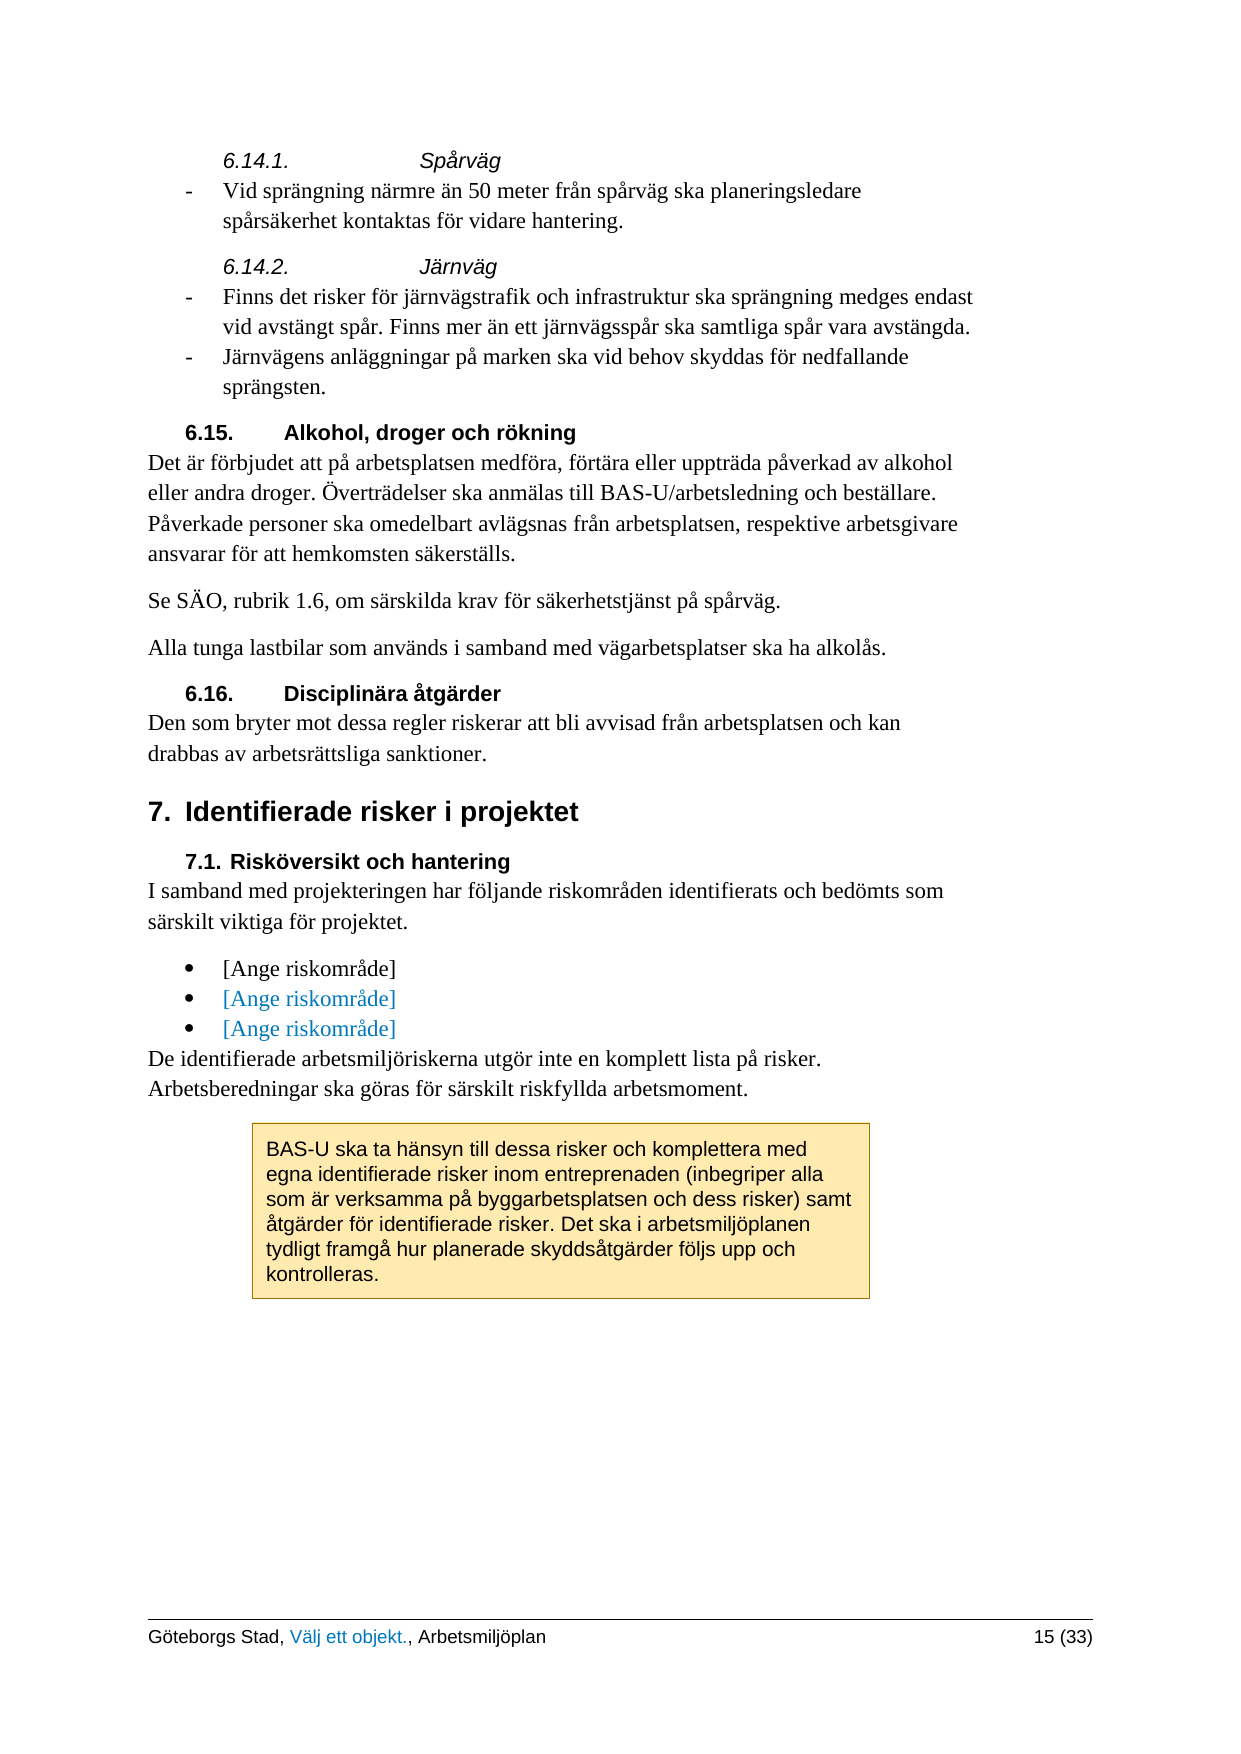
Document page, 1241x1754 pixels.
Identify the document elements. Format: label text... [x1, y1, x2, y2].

subtitle Risköversikt och hantering [185, 849, 974, 874]
list Vid sprängning närmre än 50 meter från spårväg ska planeringsledare spårsäkerhet kontaktas för vidare hantering. [185, 177, 974, 233]
text Se SÄO, rubrik 1.6, om särskilda krav för säkerhetstjänst på spårväg. [148, 587, 974, 613]
text De identifierade arbetsmiljöriskerna utgör inte en komplett lista på risker. Arbetsberedningar ska göras för särskilt riskfyllda arbetsmoment. [148, 1045, 974, 1102]
list Finns det risker för järnvägstrafik och infrastruktur ska sprängning medges endast vid avstängt spår. Finns mer än ett järnvägsspår ska samtliga spår vara avstängda. [185, 283, 974, 339]
list Järnvägens anläggningar på marken ska vid behov skyddas för nedfallande sprängsten. [185, 343, 974, 400]
subtitle Disciplinära åtgärder [185, 680, 974, 706]
subtitle Järnväg [223, 254, 974, 279]
subtitle Alkohol, droger och rökning [185, 420, 974, 445]
text Den som bryter mot dessa regler riskerar att bli avvisad från arbetsplatsen och kan drabbas av arbetsrättsliga sanktioner. [148, 709, 974, 766]
text Alla tunga lastbilar som används i samband med vägarbetsplatser ska ha alkolås. [148, 633, 974, 660]
text BAS-U ska ta hänsyn till dessa risker och komplettera med egna identifierade risker inom entreprenaden (inbegriper alla som är verksamma på byggarbetsplatsen och dess risker) samt åtgärder för identifierade risker. Det ska i arbetsmiljöplanen tydligt framgå hur planerade skyddsåtgärder följs upp och kontrolleras. [253, 1124, 869, 1298]
subtitle Identifierade risker i projektet [148, 795, 974, 827]
text I samband med projekteringen har följande riskområden identifierats och bedömts som särskilt viktiga för projektet. [148, 878, 974, 934]
text Det är förbjudet att på arbetsplatsen medföra, förtära eller uppträda påverkad av alkohol eller andra droger. Överträdelser ska anmälas till BAS-U/arbetsledning och beställare. Påverkade personer ska omedelbart avlägsnas från arbetsplatsen, respektive arbetsgivare ansvarar för att hemkomsten säkerställs. [148, 449, 974, 566]
subtitle Spårväg [223, 148, 974, 173]
